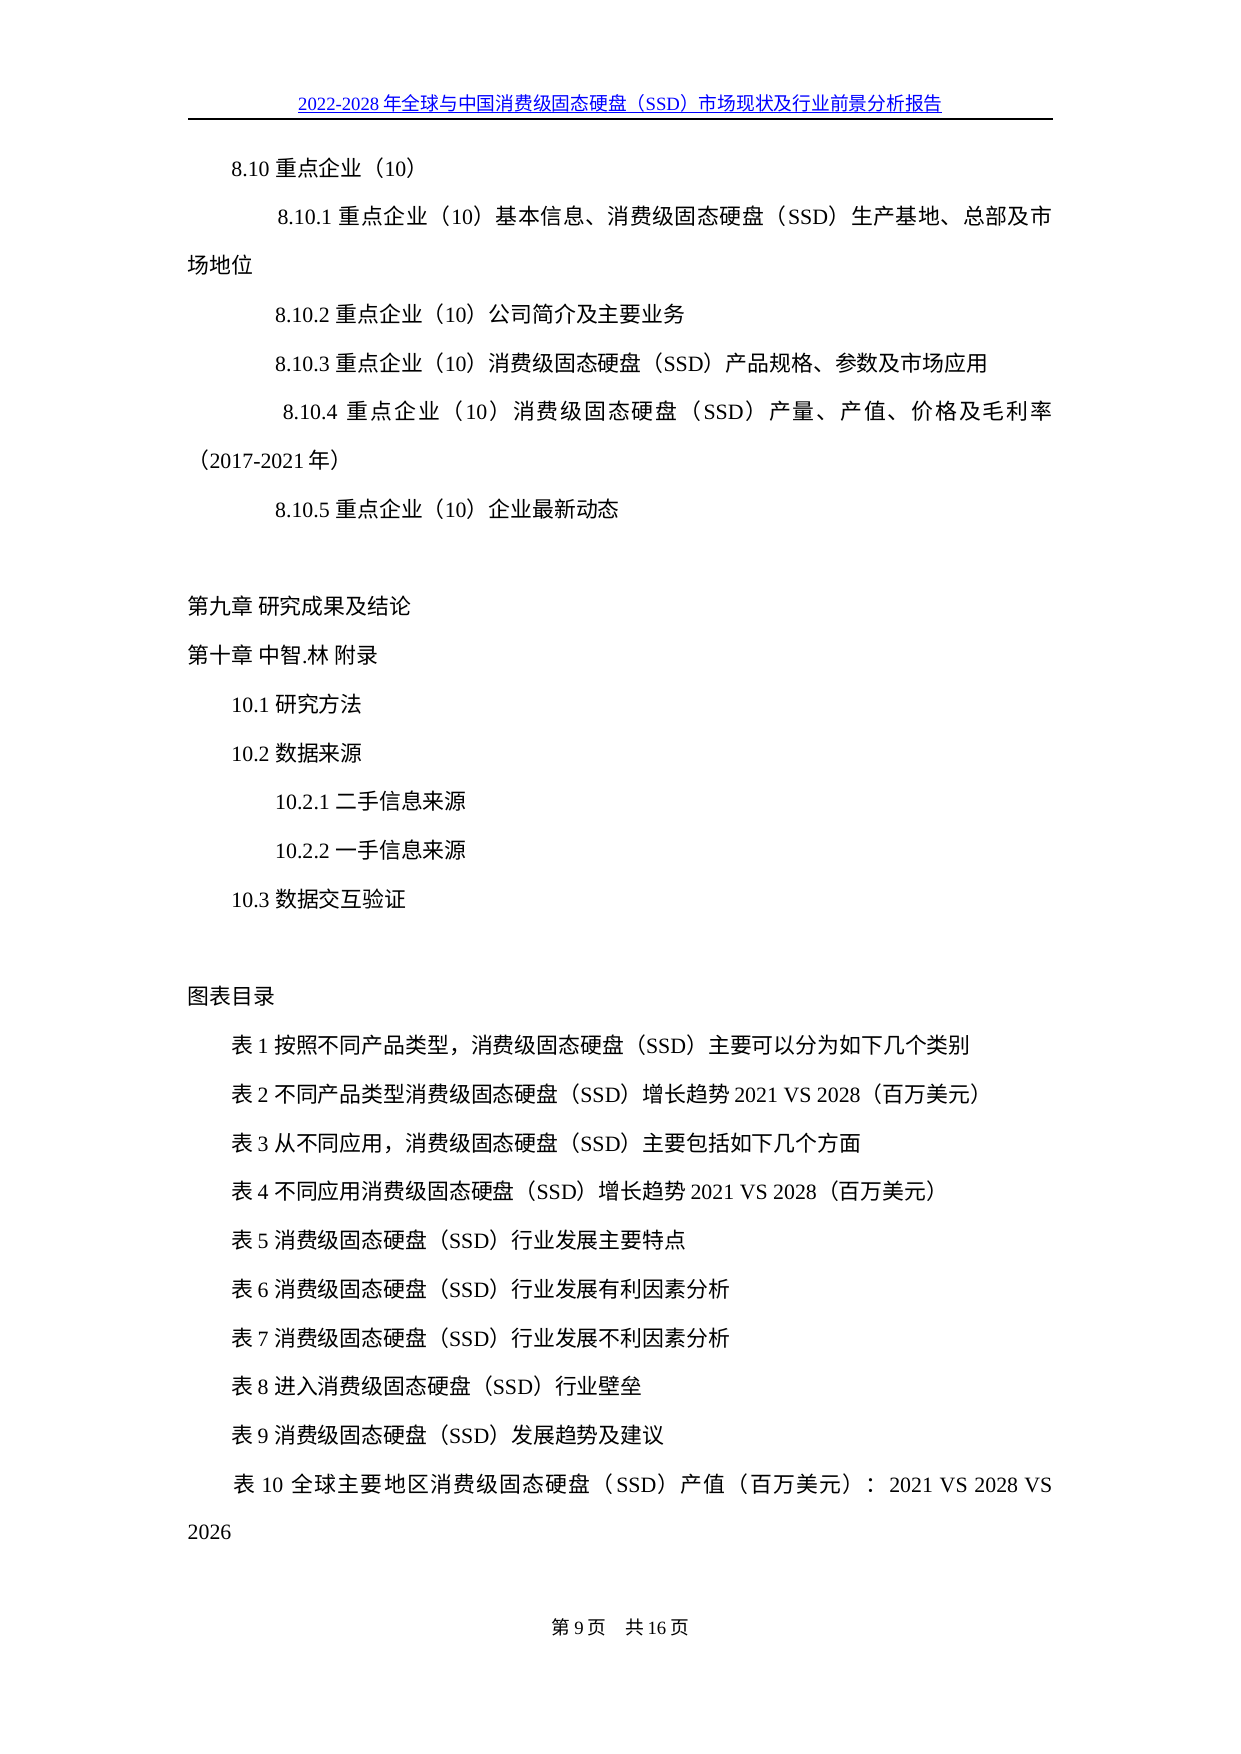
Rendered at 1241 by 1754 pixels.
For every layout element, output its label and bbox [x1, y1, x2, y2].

text [187, 150, 1053, 1548]
